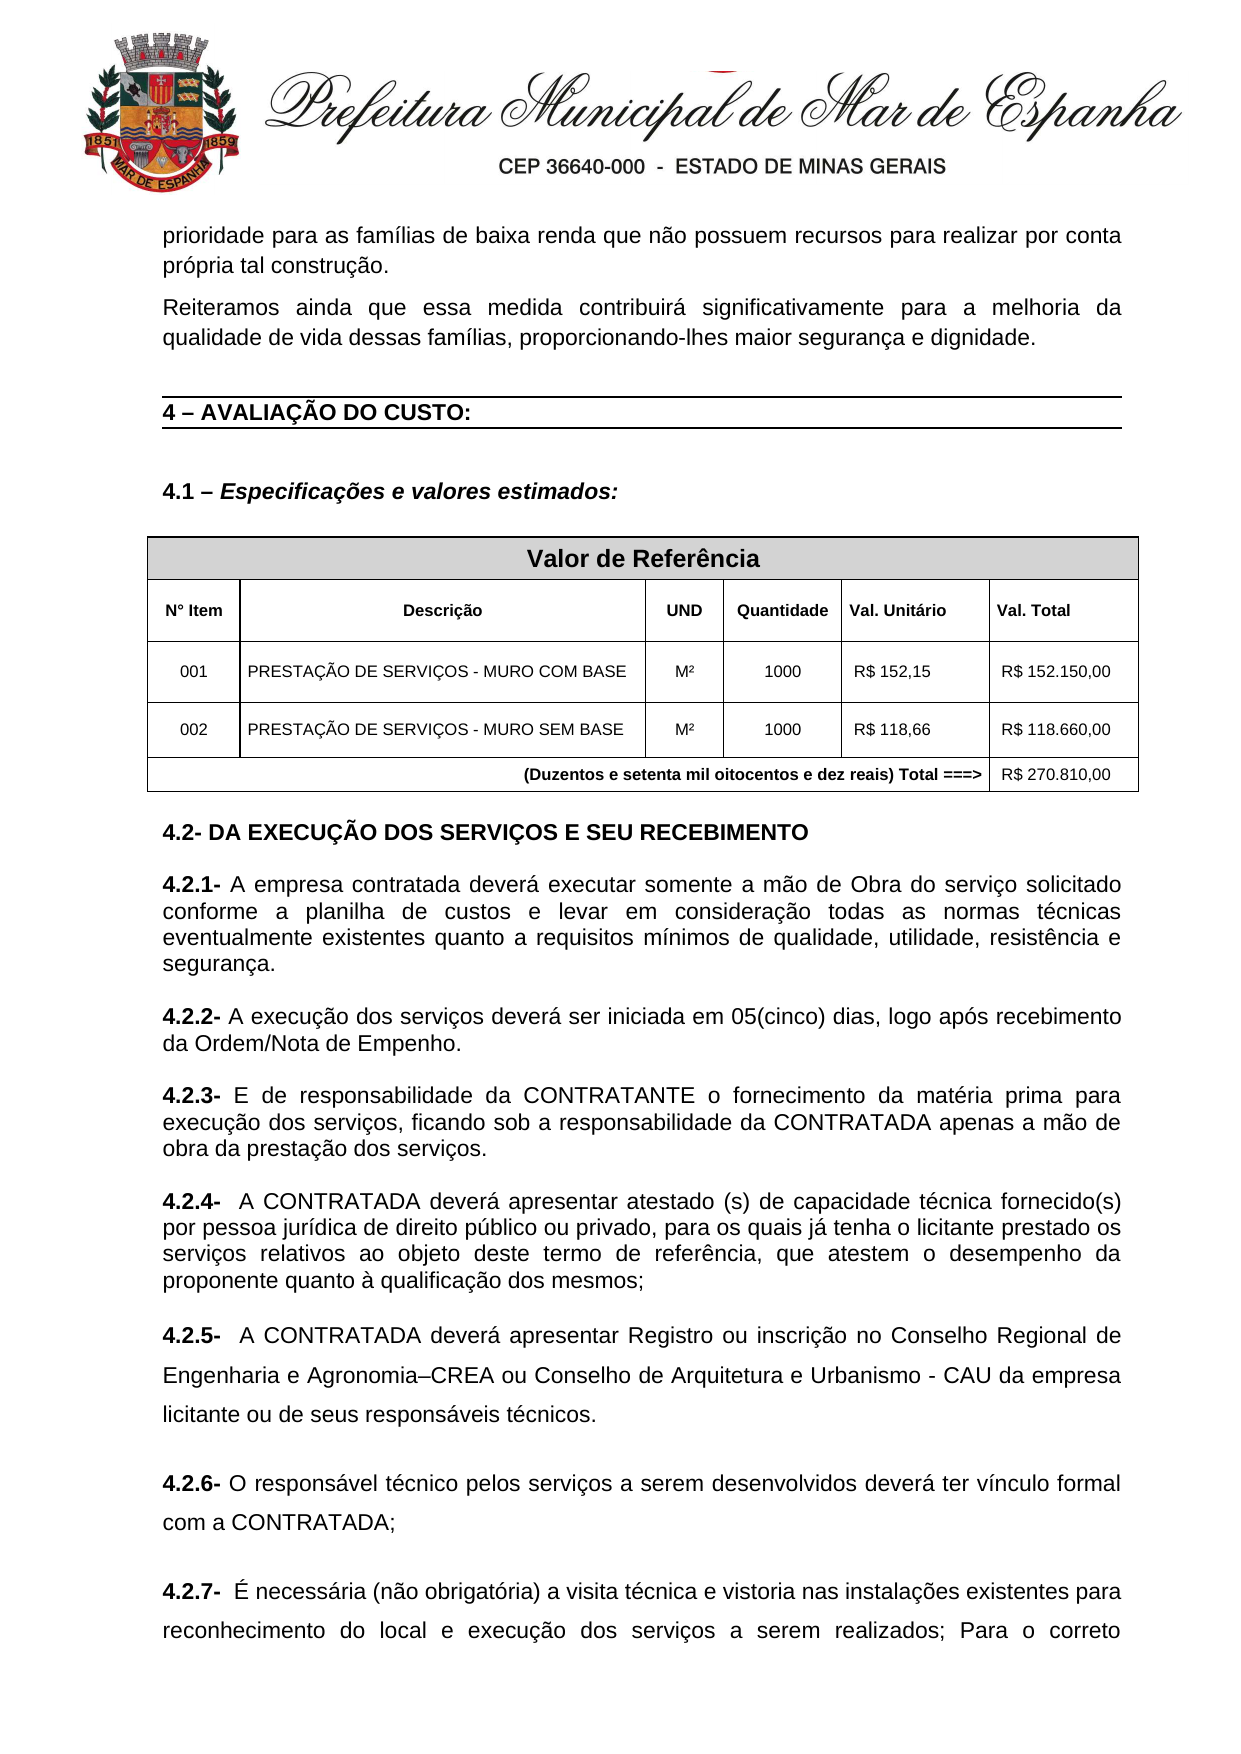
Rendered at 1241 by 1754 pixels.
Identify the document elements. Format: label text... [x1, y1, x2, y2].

picture [74, 23, 248, 195]
text 4.2.4- A CONTRATADA deverá apresentar atestado (s) de capacidade técnica fornecido(s) por pessoa jurídica de direito público ou privado, para os quais já tenha o licitante prestado os serviços relativos ao objeto deste termo de referência, que atestem o desempenho da proponente quanto à qualificação dos mesmos; [162, 1188, 1122, 1293]
table_header Valor de Referência [148, 538, 1138, 579]
table_cell 001 [148, 642, 239, 702]
table_cell 002 [148, 703, 239, 757]
text 4.2- DA EXECUÇÃO DOS SERVIÇOS E SEU RECEBIMENTO [162, 819, 1122, 845]
table_cell M² [646, 703, 723, 757]
table_cell M² [646, 642, 723, 702]
text Reiteramos ainda que essa medida contribuirá significativamente para a melhoria da qualidade de vida dessas famílias, proporcionando-lhes maior segurança e dignidade. [162, 294, 1122, 350]
table_cell UND [646, 580, 723, 641]
table_cell Descrição [241, 580, 645, 641]
table_cell PRESTAÇÃO DE SERVIÇOS - MURO COM BASE [241, 642, 645, 702]
text 4.2.2- A execução dos serviços deverá ser iniciada em 05(cinco) dias, logo após recebimento da Ordem/Nota de Empenho. [162, 1003, 1122, 1056]
picture [259, 71, 1189, 185]
table_cell R$ 118,66 [842, 703, 989, 757]
table_cell R$ 152,15 [842, 642, 989, 702]
text 4.2.6- O responsável técnico pelos serviços a serem desenvolvidos deverá ter vínculo formal com a CONTRATADA; [162, 1470, 1122, 1536]
table_cell Quantidade [724, 580, 841, 641]
text 4.2.3- E de responsabilidade da CONTRATANTE o fornecimento da matéria prima para execução dos serviços, ficando sob a responsabilidade da CONTRATADA apenas a mão de obra da prestação dos serviços. [162, 1082, 1122, 1161]
table_cell R$ 118.660,00 [990, 703, 1138, 757]
text 4.2.5- A CONTRATADA deverá apresentar Registro ou inscrição no Conselho Regional de Engenharia e Agronomia–CREA ou Conselho de Arquitetura e Urbanismo - CAU da empresa licitante ou de seus responsáveis técnicos. [162, 1322, 1122, 1427]
text 4 – AVALIAÇÃO DO CUSTO: [162, 398, 1122, 427]
table_cell N° Item [148, 580, 239, 641]
text 4.1 – Especificações e valores estimados: [162, 478, 1122, 504]
text 4.2.1- A empresa contratada deverá executar somente a mão de Obra do serviço solicitado conforme a planilha de custos e levar em consideração todas as normas técnicas eventualmente existentes quanto a requisitos mínimos de qualidade, utilidade, resistência e segurança. [162, 871, 1122, 977]
table_cell Val. Unitário [842, 580, 989, 641]
table_cell 1000 [724, 703, 841, 757]
table_cell 1000 [724, 642, 841, 702]
table_cell (Duzentos e setenta mil oitocentos e dez reais) Total ===> [148, 758, 989, 791]
table_cell R$ 270.810,00 [990, 758, 1138, 791]
table_cell PRESTAÇÃO DE SERVIÇOS - MURO SEM BASE [241, 703, 645, 757]
table_cell Val. Total [990, 580, 1138, 641]
table_cell R$ 152.150,00 [990, 642, 1138, 702]
